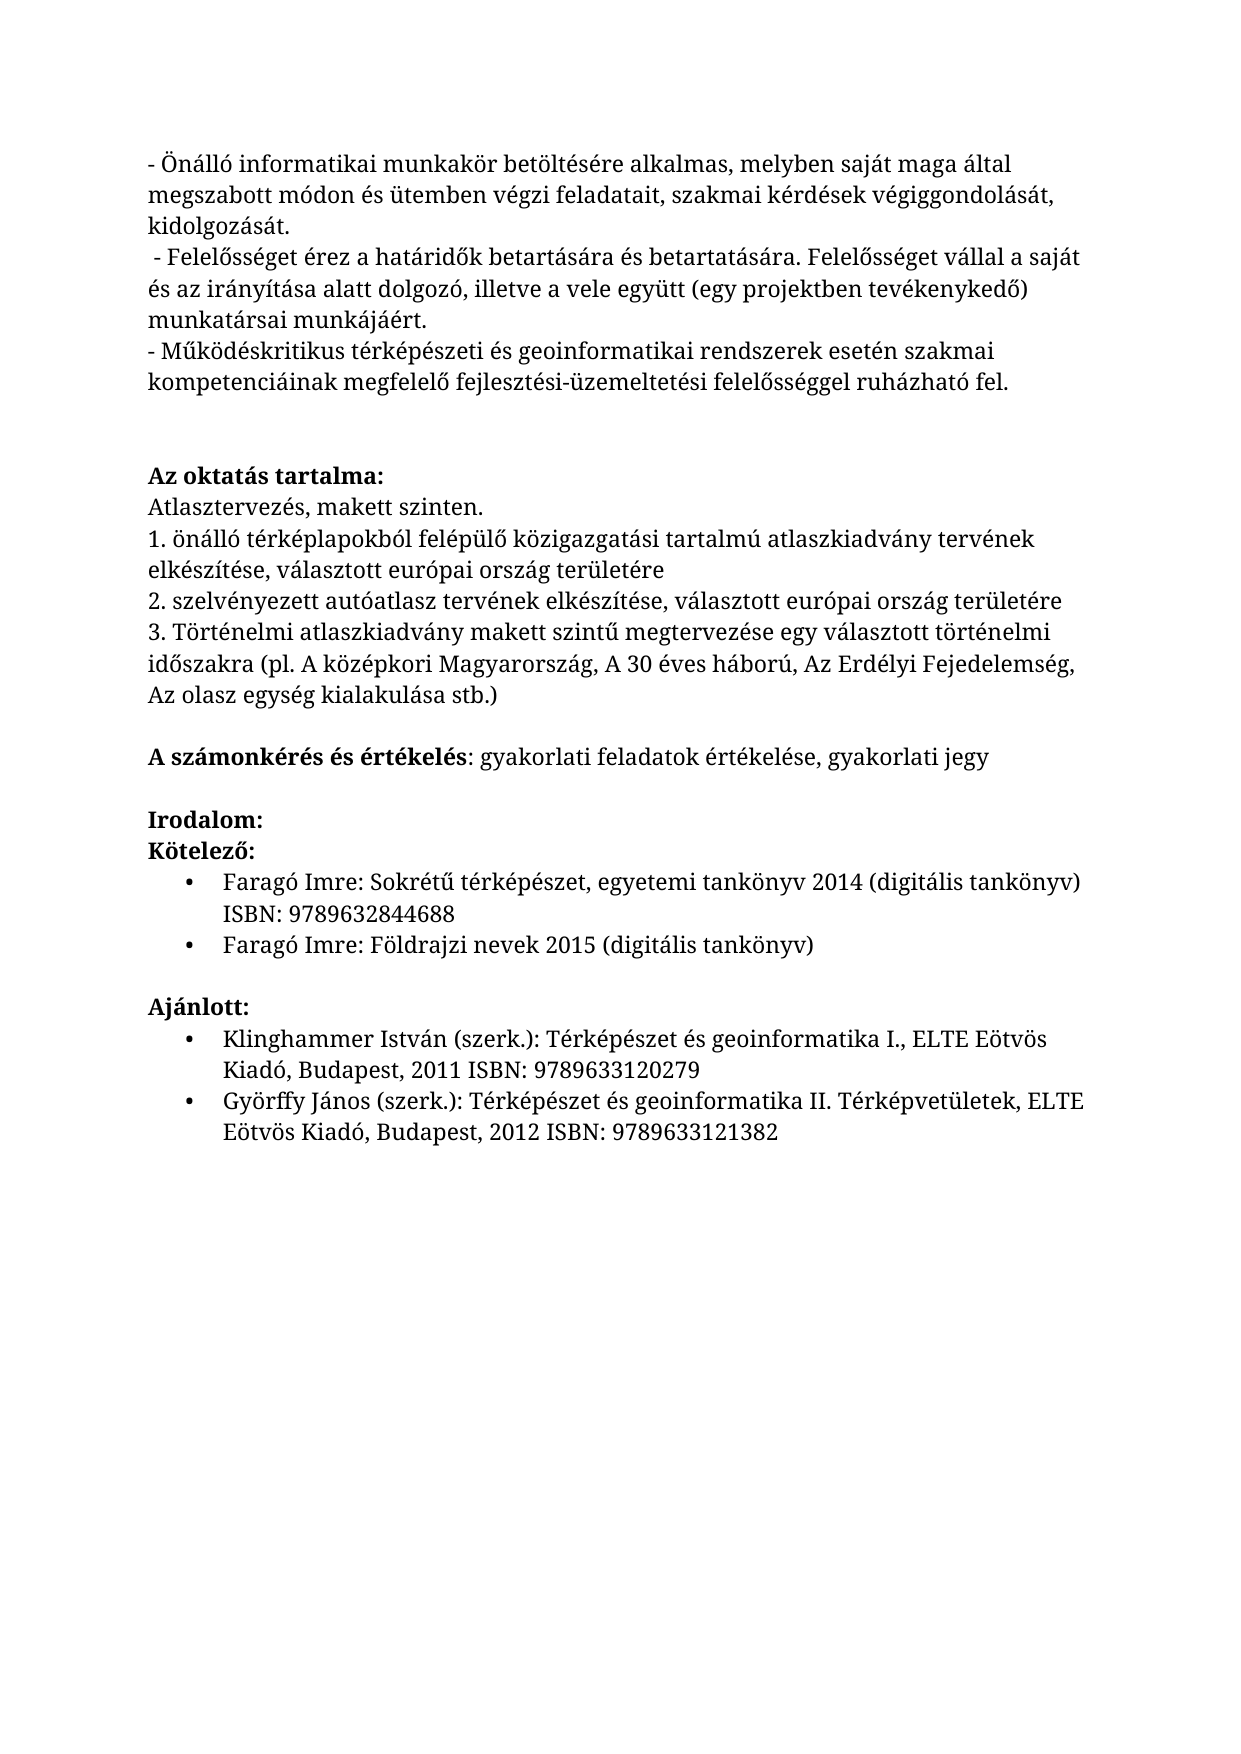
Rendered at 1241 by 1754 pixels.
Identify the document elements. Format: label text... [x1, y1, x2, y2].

text Atlasztervezés, makett szinten. [148, 491, 1093, 523]
text - Működéskritikus térképészeti és geoinformatikai rendszerek esetén szakmai kompetenciáinak megfelelő fejlesztési-üzemeltetési felelősséggel ruházható fel. [148, 335, 1093, 398]
list Györffy János (szerk.): Térképészet és geoinformatika II. Térképvetületek, ELTE Eötvös Kiadó, Budapest, 2012 ISBN: 9789633121382 [185, 1085, 1093, 1148]
text Kötelező: [148, 835, 1093, 866]
text 3. Történelmi atlaszkiadvány makett szintű megtervezése egy választott történelmi időszakra (pl. A középkori Magyarország, A 30 éves háború, Az Erdélyi Fejedelemség, Az olasz egység kialakulása stb.) [148, 616, 1093, 710]
text Az oktatás tartalma: [148, 460, 1093, 491]
list Faragó Imre: Sokrétű térképészet, egyetemi tankönyv 2014 (digitális tankönyv) ISBN: 9789632844688 [185, 866, 1093, 929]
text 1. önálló térképlapokból felépülő közigazgatási tartalmú atlaszkiadvány tervének elkészítése, választott európai ország területére [148, 523, 1093, 585]
list Faragó Imre: Földrajzi nevek 2015 (digitális tankönyv) [185, 929, 1093, 960]
text Ajánlott: [148, 991, 1093, 1023]
text A számonkérés és értékelés: gyakorlati feladatok értékelése, gyakorlati jegy [148, 741, 1093, 773]
text - Önálló informatikai munkakör betöltésére alkalmas, melyben saját maga által megszabott módon és ütemben végzi feladatait, szakmai kérdések végiggondolását, kidolgozását. [148, 148, 1093, 241]
text - Felelősséget érez a határidők betartására és betartatására. Felelősséget vállal a saját és az irányítása alatt dolgozó, illetve a vele együtt (egy projektben tevékenykedő) munkatársai munkájáért. [148, 241, 1093, 335]
text 2. szelvényezett autóatlasz tervének elkészítése, választott európai ország területére [148, 585, 1093, 616]
list Klinghammer István (szerk.): Térképészet és geoinformatika I., ELTE Eötvös Kiadó, Budapest, 2011 ISBN: 9789633120279 [185, 1023, 1093, 1085]
text Irodalom: [148, 804, 1093, 835]
